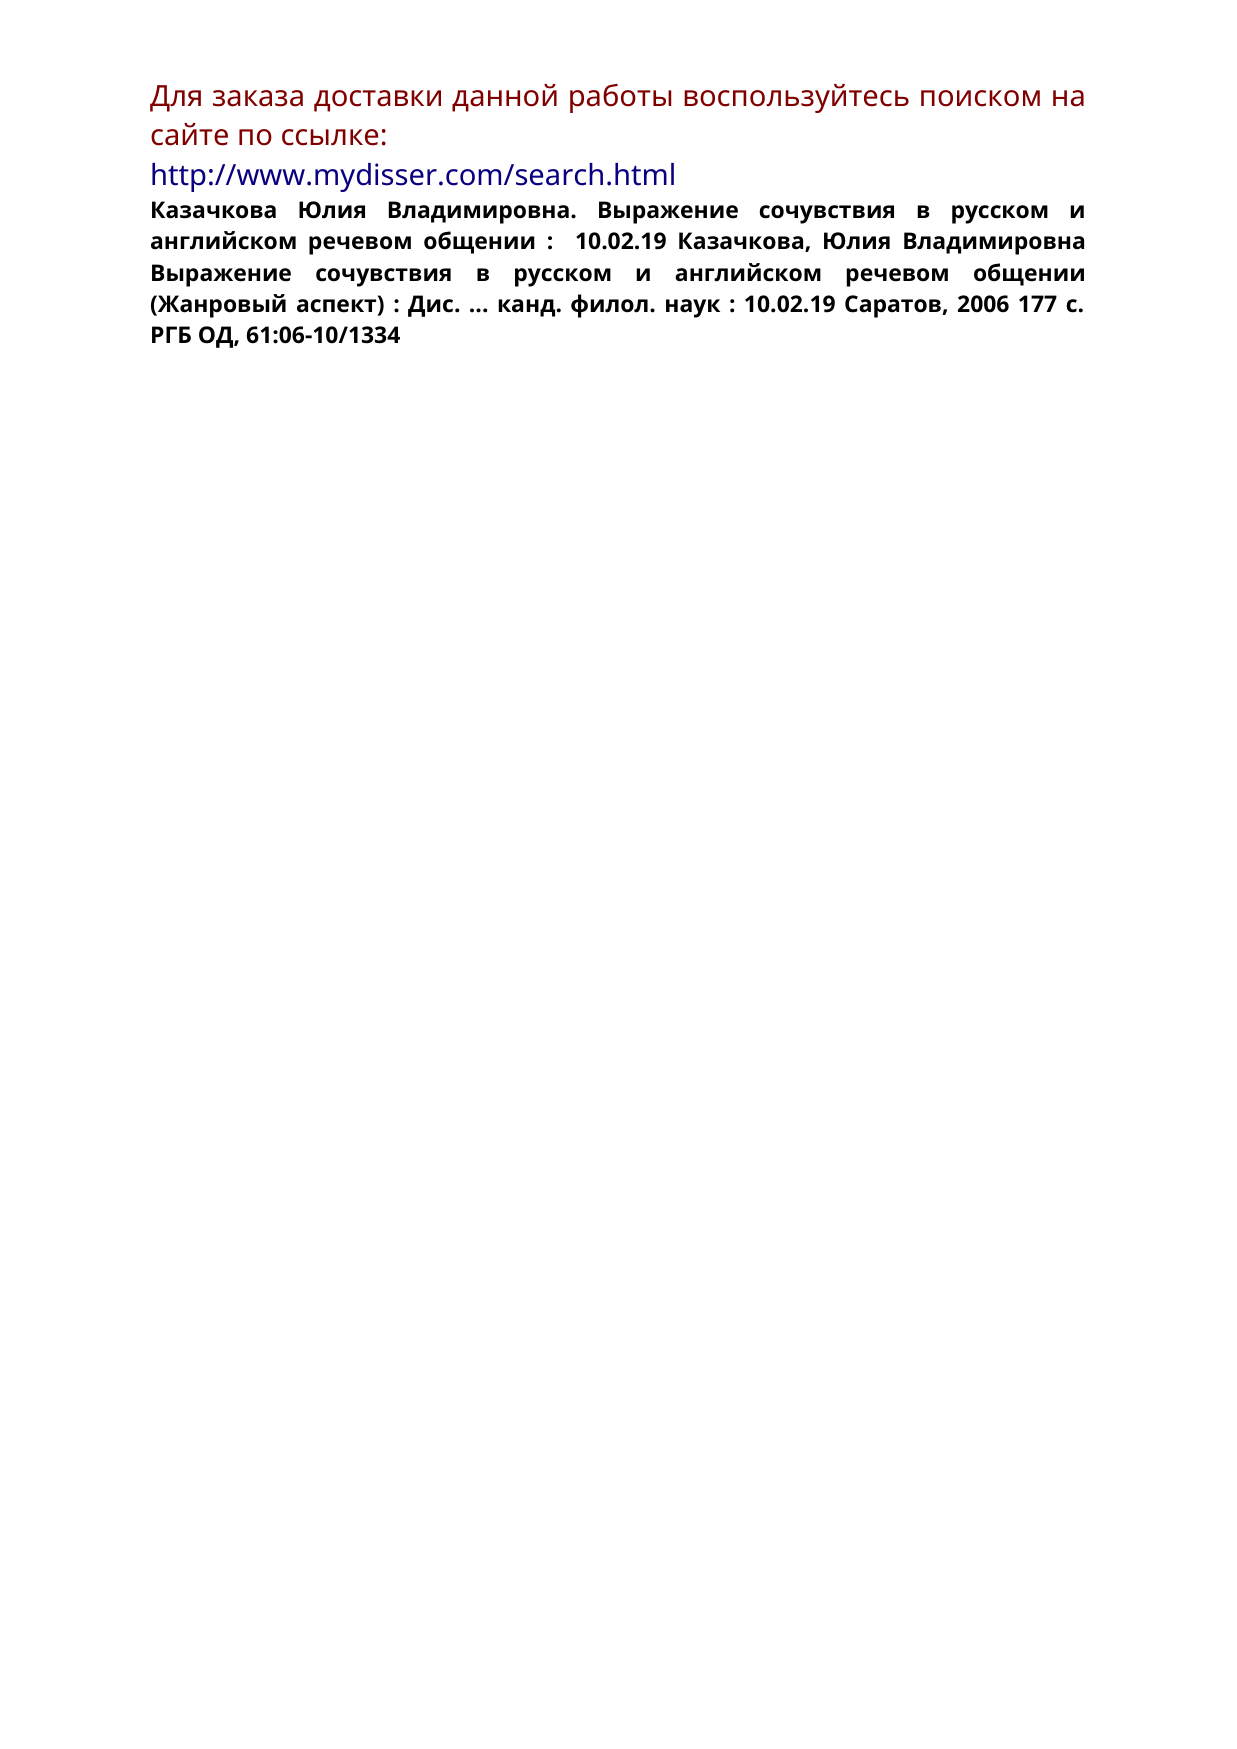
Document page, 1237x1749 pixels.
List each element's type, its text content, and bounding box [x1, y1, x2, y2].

text Казачкова Юлия Владимировна. Выражение сочувствия в русском и английском речевом общении : 10.02.19 Казачкова, Юлия Владимировна Выражение сочувствия в русском и английском речевом общении (Жанровый аспект) : Дис. ... канд. филол. наук : 10.02.19 Саратов, 2006 177 с. РГБ ОД, 61:06-10/1334 [150, 194, 1086, 350]
